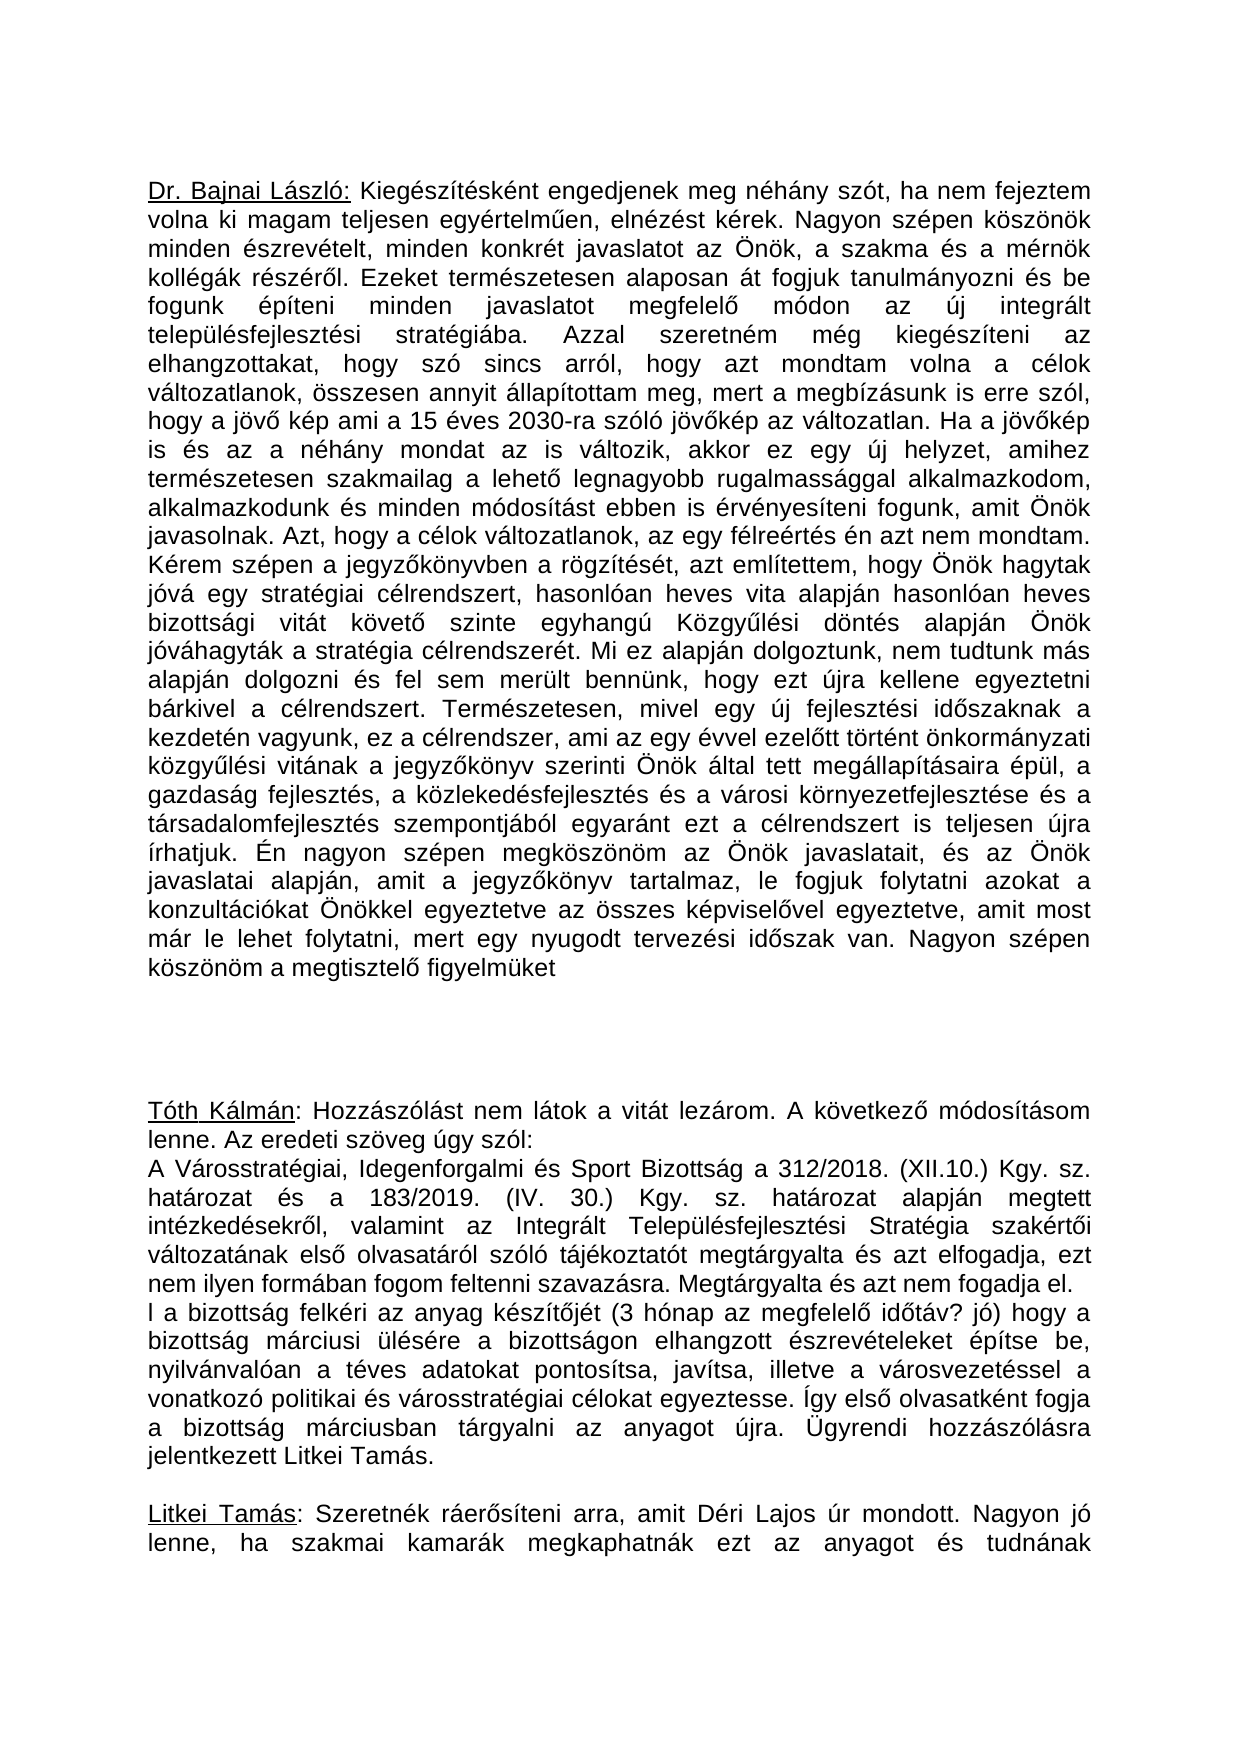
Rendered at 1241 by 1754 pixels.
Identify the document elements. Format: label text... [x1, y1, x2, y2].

text l a bizottság felkéri az anyag készítőjét (3 hónap az megfelelő időtáv? jó) hogy a bizottság márciusi ülésére a bizottságon elhangzott észrevételeket építse be, nyilvánvalóan a téves adatokat pontosítsa, javítsa, illetve a városvezetéssel a vonatkozó politikai és városstratégiai célokat egyeztesse. Így első olvasatként fogja a bizottság márciusban tárgyalni az anyagot újra. Ügyrendi hozzászólásra jelentkezett Litkei Tamás. [148, 1298, 1093, 1470]
text Dr. Bajnai László: Kiegészítésként engedjenek meg néhány szót, ha nem fejeztem volna ki magam teljesen egyértelműen, elnézést kérek. Nagyon szépen köszönök minden észrevételt, minden konkrét javaslatot az Önök, a szakma és a mérnök kollégák részéről. Ezeket természetesen alaposan át fogjuk tanulmányozni és be fogunk építeni minden javaslatot megfelelő módon az új integrált településfejlesztési stratégiába. Azzal szeretném még kiegészíteni az elhangzottakat, hogy szó sincs arról, hogy azt mondtam volna a célok változatlanok, összesen annyit állapítottam meg, mert a megbízásunk is erre szól, hogy a jövő kép ami a 15 éves 2030-ra szóló jövőkép az változatlan. Ha a jövőkép is és az a néhány mondat az is változik, akkor ez egy új helyzet, amihez természetesen szakmailag a lehető legnagyobb rugalmassággal alkalmazkodom, alkalmazkodunk és minden módosítást ebben is érvényesíteni fogunk, amit Önök javasolnak. Azt, hogy a célok változatlanok, az egy félreértés én azt nem mondtam. Kérem szépen a jegyzőkönyvben a rögzítését, azt említettem, hogy Önök hagytak jóvá egy stratégiai célrendszert, hasonlóan heves vita alapján hasonlóan heves bizottsági vitát követő szinte egyhangú Közgyűlési döntés alapján Önök jóváhagyták a stratégia célrendszerét. Mi ez alapján dolgoztunk, nem tudtunk más alapján dolgozni és fel sem merült bennünk, hogy ezt újra kellene egyeztetni bárkivel a célrendszert. Természetesen, mivel egy új fejlesztési időszaknak a kezdetén vagyunk, ez a célrendszer, ami az egy évvel ezelőtt történt önkormányzati közgyűlési vitának a jegyzőkönyv szerinti Önök által tett megállapításaira épül, a gazdaság fejlesztés, a közlekedésfejlesztés és a városi környezetfejlesztése és a társadalomfejlesztés szempontjából egyaránt ezt a célrendszert is teljesen újra írhatjuk. Én nagyon szépen megköszönöm az Önök javaslatait, és az Önök javaslatai alapján, amit a jegyzőkönyv tartalmaz, le fogjuk folytatni azokat a konzultációkat Önökkel egyeztetve az összes képviselővel egyeztetve, amit most már le lehet folytatni, mert egy nyugodt tervezési időszak van. Nagyon szépen köszönöm a megtisztelő figyelmüket [148, 176, 1093, 981]
text A Városstratégiai, Idegenforgalmi és Sport Bizottság a 312/2018. (XII.10.) Kgy. sz. határozat és a 183/2019. (IV. 30.) Kgy. sz. határozat alapján megtett intézkedésekről, valamint az Integrált Településfejlesztési Stratégia szakértői változatának első olvasatáról szóló tájékoztatót megtárgyalta és azt elfogadja, ezt nem ilyen formában fogom feltenni szavazásra. Megtárgyalta és azt nem fogadja el. [148, 1154, 1093, 1298]
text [148, 1499, 1093, 1556]
text Tóth Kálmán: Hozzászólást nem látok a vitát lezárom. A következő módosításom lenne. Az eredeti szöveg úgy szól: [148, 1096, 1093, 1154]
